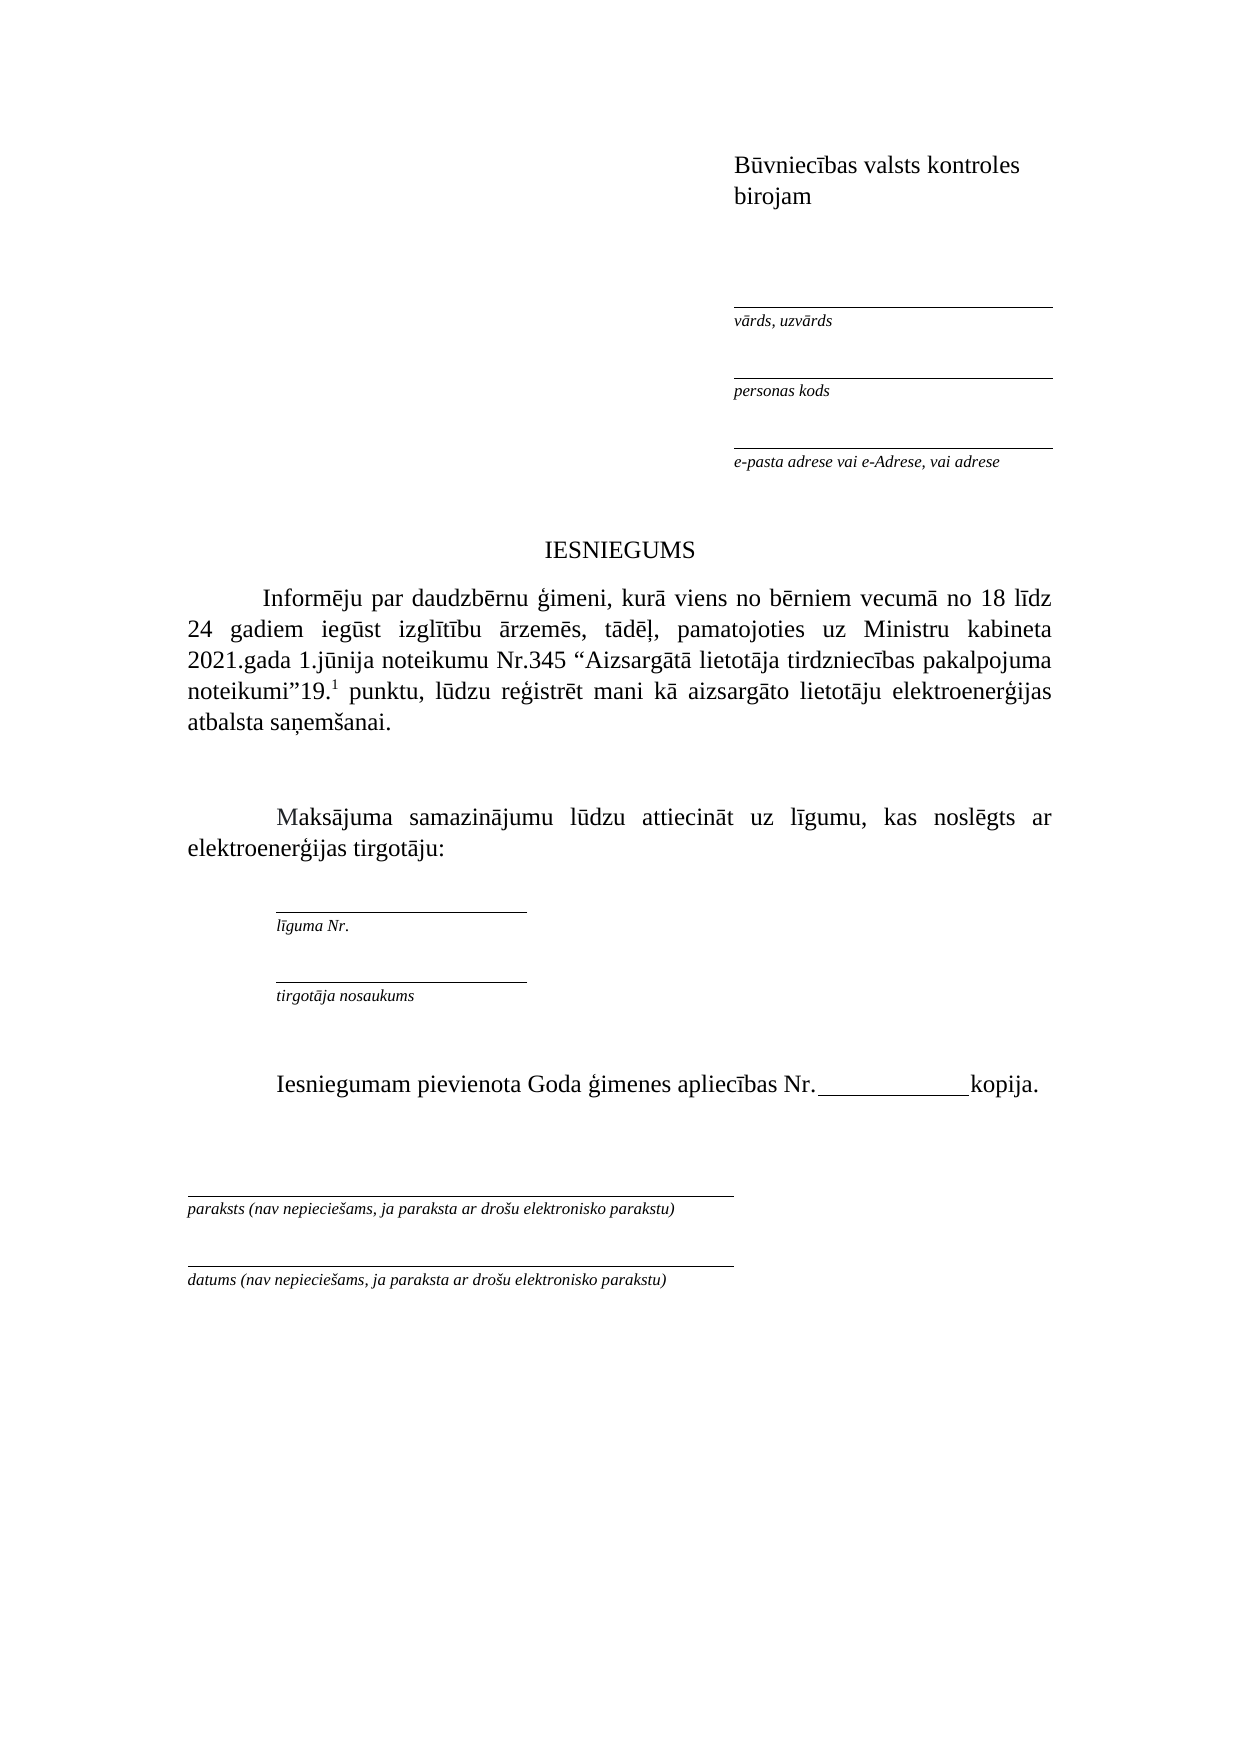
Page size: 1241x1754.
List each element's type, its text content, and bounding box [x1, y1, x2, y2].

text tirgotāja nosaukums [276, 986, 1053, 1019]
text paraksts (nav nepieciešams, ja paraksta ar drošu elektronisko parakstu) [187, 1199, 1053, 1233]
text Informēju par daudzbērnu ģimeni, kurā viens no bērniem vecumā no 18 līdz 24 gadiem iegūst izglītību ārzemēs, tādēļ, pamatojoties uz Ministru kabineta 2021.gada 1.jūnija noteikumu Nr.345 “Aizsargātā lietotāja tirdzniecības pakalpojuma noteikumi”19.1 punktu, lūdzu reģistrēt mani kā aizsargāto lietotāju elektroenerģijas atbalsta saņemšanai. [187, 583, 1053, 736]
text Būvniecības valsts kontroles birojam [734, 150, 1053, 210]
text personas kods [734, 381, 1053, 414]
text līguma Nr. [276, 915, 1053, 949]
text Iesniegumam pievienota Goda ģimenes apliecības Nr. kopija. [276, 1069, 1059, 1098]
text vārds, uzvārds [734, 311, 1053, 344]
text datums (nav nepieciešams, ja paraksta ar drošu elektronisko parakstu) [187, 1269, 1053, 1303]
text Maksājuma samazinājumu lūdzu attiecināt uz līgumu, kas noslēgts ar elektroenerģijas tirgotāju: [187, 802, 1053, 862]
text IESNIEGUMS [187, 535, 1053, 564]
text e-pasta adrese vai e-Adrese, vai adrese [734, 451, 1053, 485]
